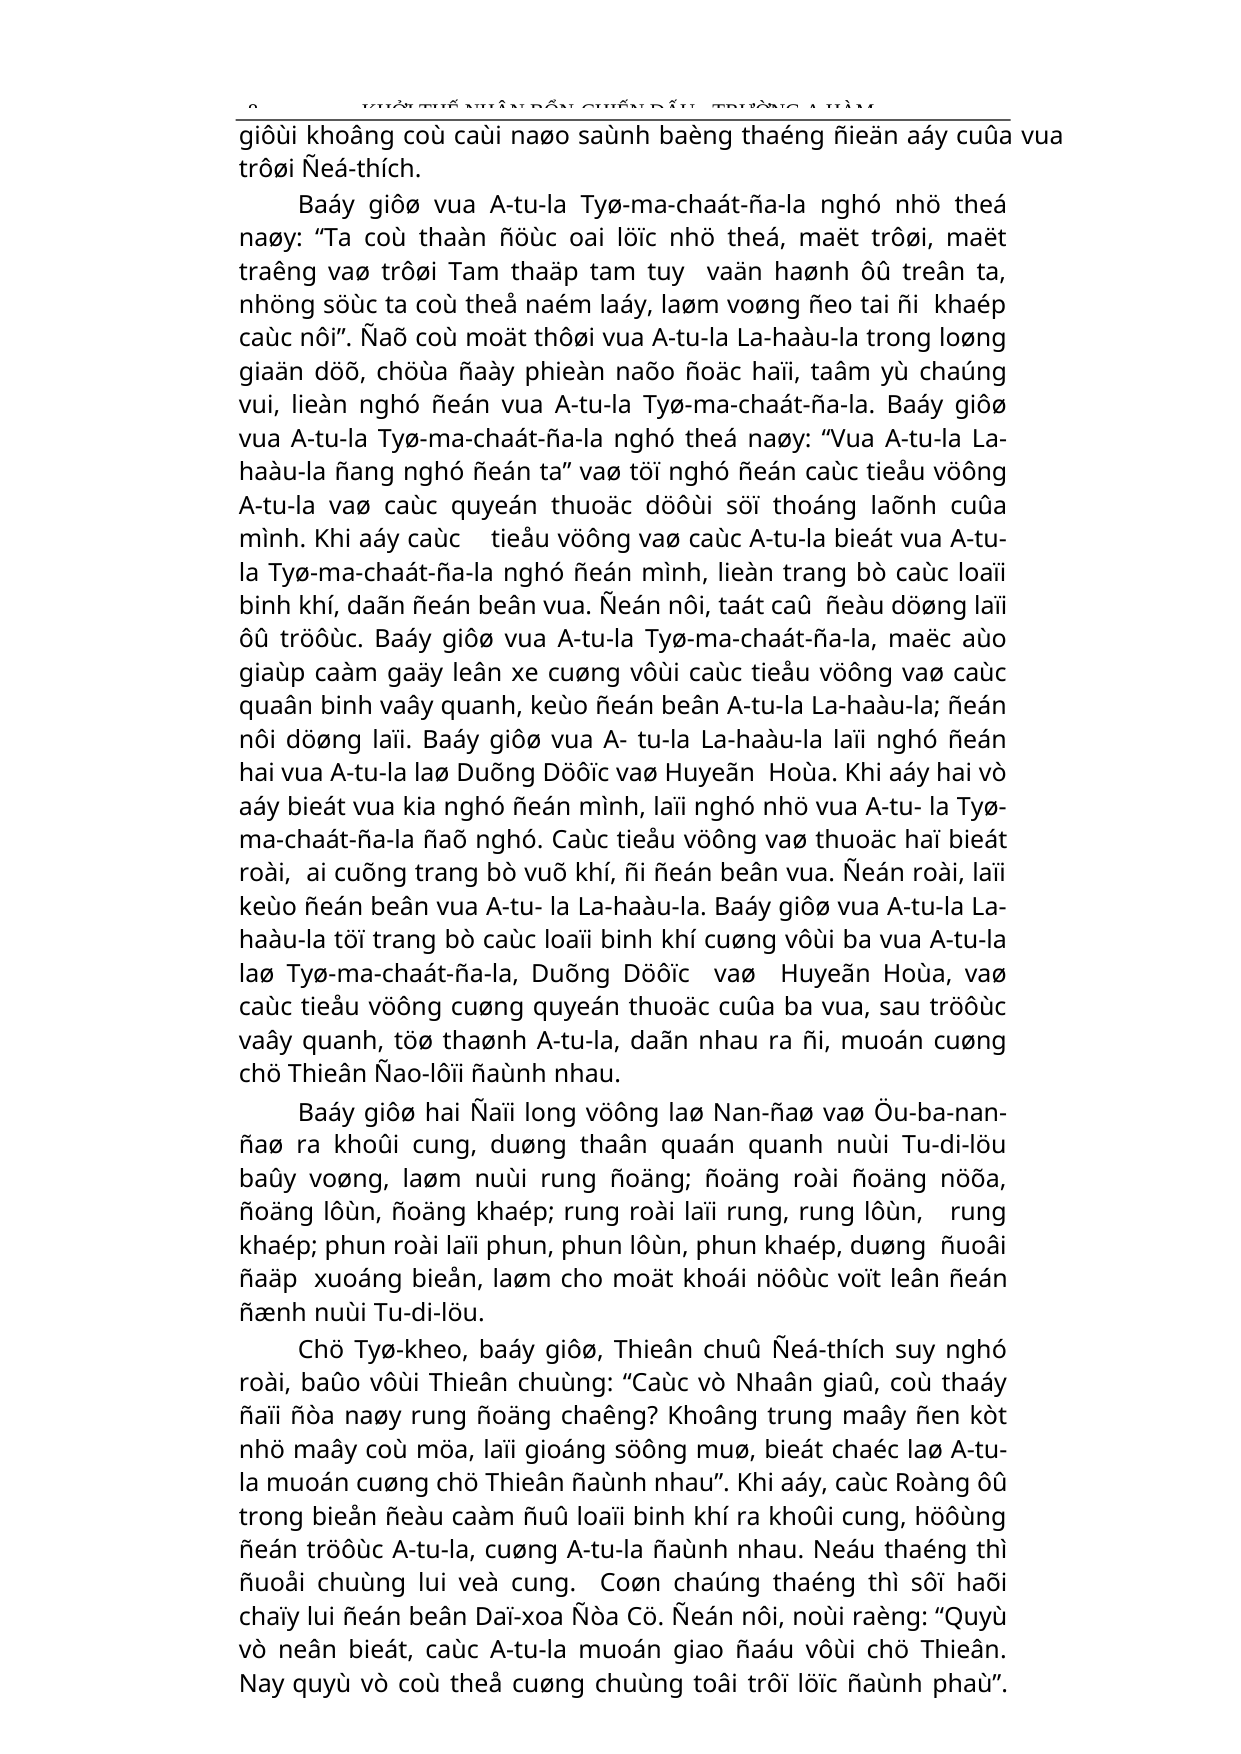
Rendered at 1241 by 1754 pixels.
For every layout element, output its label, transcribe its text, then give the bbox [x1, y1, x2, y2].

text Baáy giôø hai Ñaïi long vöông laø Nan-ñaø vaø Öu-ba-nan-ñaø ra khoûi cung, duøng thaân quaán quanh nuùi Tu-di-löu baûy voøng, laøm nuùi rung ñoäng; ñoäng roài ñoäng nöõa, ñoäng lôùn, ñoäng khaép; rung roài laïi rung, rung lôùn, rung khaép; phun roài laïi phun, phun lôùn, phun khaép, duøng ñuoâi ñaäp xuoáng bieån, laøm cho moät khoái nöôùc voït leân ñeán ñænh nuùi Tu-di-löu. [239, 1094, 1008, 1328]
text giôùi khoâng coù caùi naøo saùnh baèng thaéng ñieän aáy cuûa vua trôøi Ñeá-thích. [239, 119, 1065, 184]
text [239, 1332, 1008, 1699]
text Baáy giôø vua A-tu-la Tyø-ma-chaát-ña-la nghó nhö theá naøy: “Ta coù thaàn ñöùc oai löïc nhö theá, maët trôøi, maët traêng vaø trôøi Tam thaäp tam tuy vaän haønh ôû treân ta, nhöng söùc ta coù theå naém laáy, laøm voøng ñeo tai ñi khaép caùc nôi”. Ñaõ coù moät thôøi vua A-tu-la La-haàu-la trong loøng giaän döõ, chöùa ñaày phieàn naõo ñoäc haïi, taâm yù chaúng vui, lieàn nghó ñeán vua A-tu-la Tyø-ma-chaát-ña-la. Baáy giôø vua A-tu-la Tyø-ma-chaát-ña-la nghó theá naøy: “Vua A-tu-la La-haàu-la ñang nghó ñeán ta” vaø töï nghó ñeán caùc tieåu vöông A-tu-la vaø caùc quyeán thuoäc döôùi söï thoáng laõnh cuûa mình. Khi aáy caùc tieåu vöông vaø caùc A-tu-la bieát vua A-tu-la Tyø-ma-chaát-ña-la nghó ñeán mình, lieàn trang bò caùc loaïi binh khí, daãn ñeán beân vua. Ñeán nôi, taát caû ñeàu döøng laïi ôû tröôùc. Baáy giôø vua A-tu-la Tyø-ma-chaát-ña-la, maëc aùo giaùp caàm gaäy leân xe cuøng vôùi caùc tieåu vöông vaø caùc quaân binh vaây quanh, keùo ñeán beân A-tu-la La-haàu-la; ñeán nôi döøng laïi. Baáy giôø vua A- tu-la La-haàu-la laïi nghó ñeán hai vua A-tu-la laø Duõng Döôïc vaø Huyeãn Hoùa. Khi aáy hai vò aáy bieát vua kia nghó ñeán mình, laïi nghó nhö vua A-tu- la Tyø-ma-chaát-ña-la ñaõ nghó. Caùc tieåu vöông vaø thuoäc haï bieát roài, ai cuõng trang bò vuõ khí, ñi ñeán beân vua. Ñeán roài, laïi keùo ñeán beân vua A-tu- la La-haàu-la. Baáy giôø vua A-tu-la La-haàu-la töï trang bò caùc loaïi binh khí cuøng vôùi ba vua A-tu-la laø Tyø-ma-chaát-ña-la, Duõng Döôïc vaø Huyeãn Hoùa, vaø caùc tieåu vöông cuøng quyeán thuoäc cuûa ba vua, sau tröôùc vaây quanh, töø thaønh A-tu-la, daãn nhau ra ñi, muoán cuøng chö Thieân Ñao-lôïi ñaùnh nhau. [239, 187, 1008, 1090]
